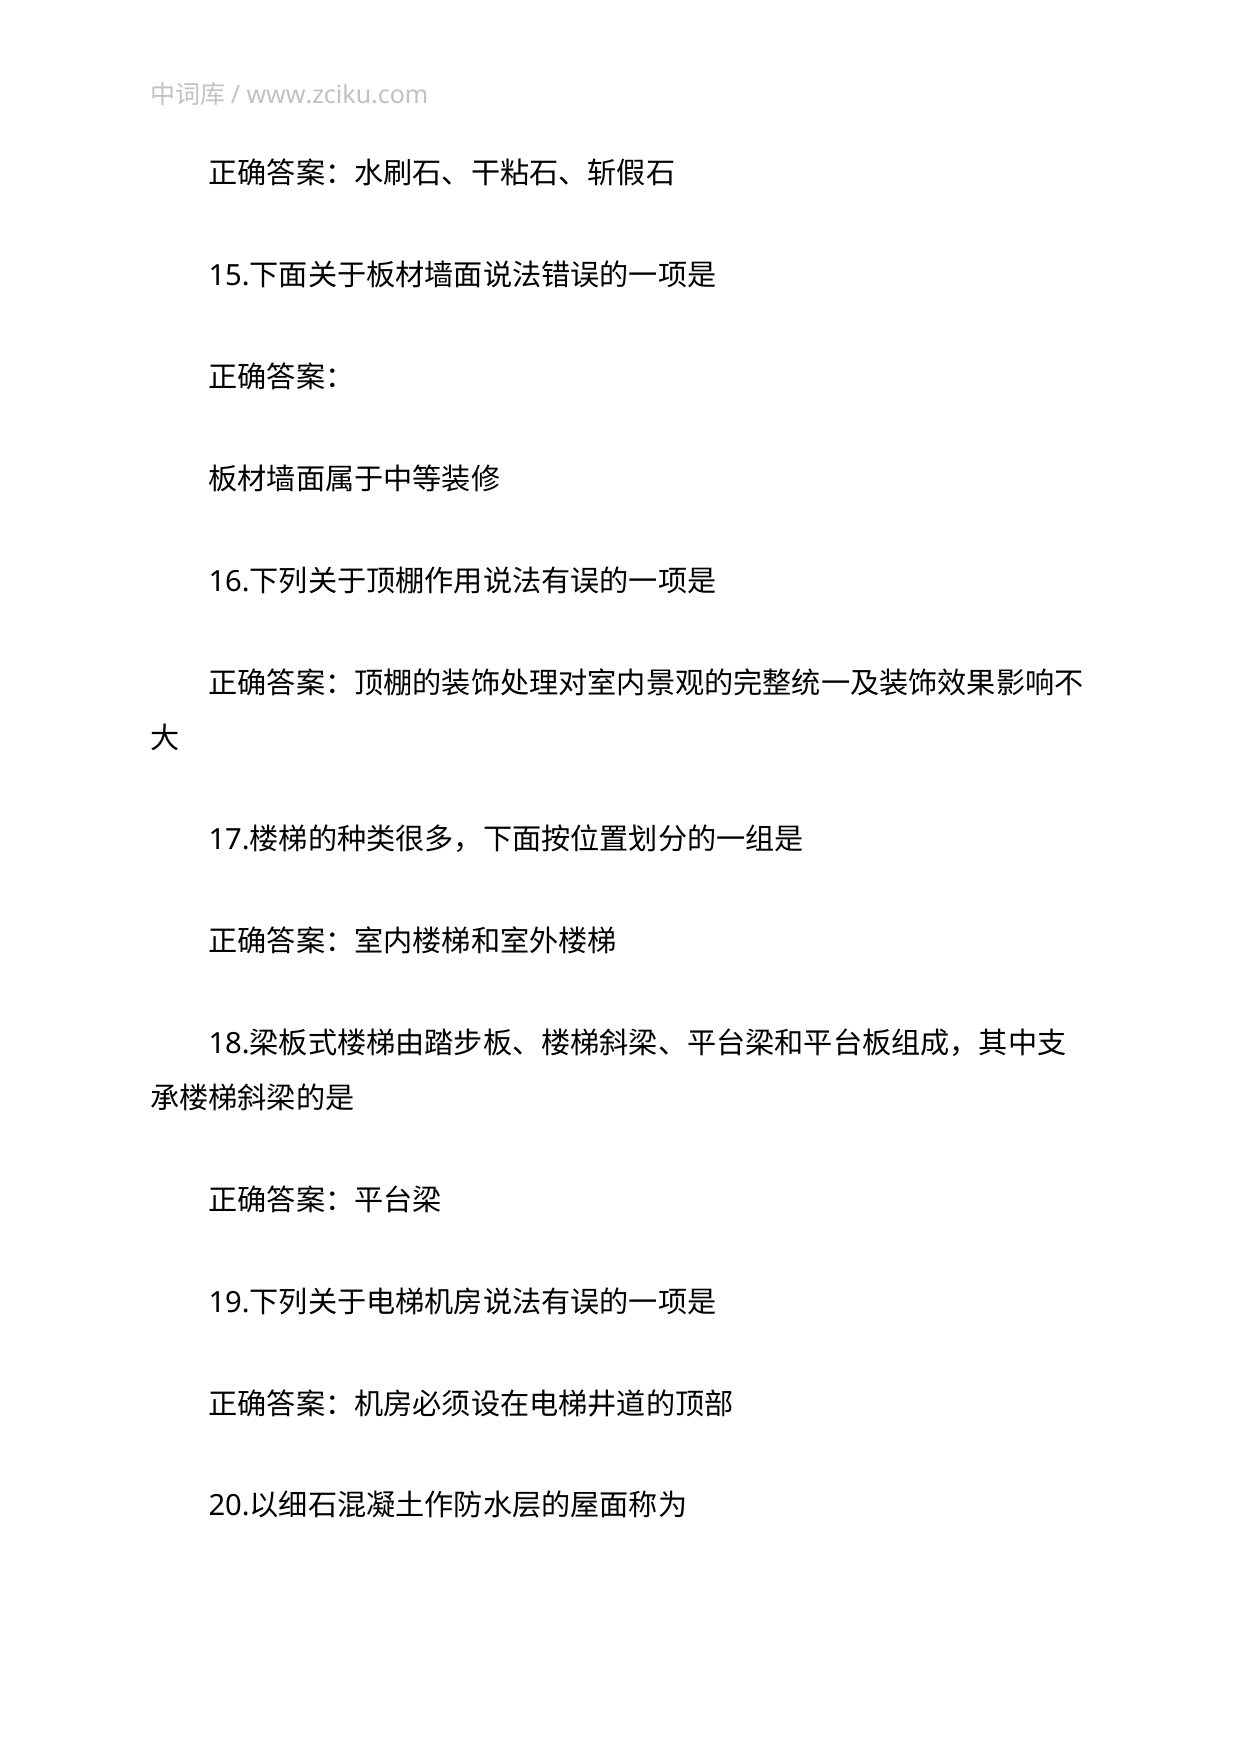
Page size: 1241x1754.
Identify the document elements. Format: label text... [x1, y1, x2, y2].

text 17.楼梯的种类很多，下面按位置划分的一组是 [150, 816, 1090, 858]
text 正确答案：顶棚的装饰处理对室内景观的完整统一及装饰效果影响不大 [150, 659, 1090, 756]
text 19.下列关于电梯机房说法有误的一项是 [150, 1278, 1090, 1321]
text 16.下列关于顶棚作用说法有误的一项是 [150, 557, 1090, 600]
text 正确答案： [150, 354, 1090, 396]
text 正确答案：室内楼梯和室外楼梯 [150, 918, 1090, 960]
text 18.梁板式楼梯由踏步板、楼梯斜梁、平台梁和平台板组成，其中支承楼梯斜梁的是 [150, 1020, 1090, 1117]
text 15.下面关于板材墙面说法错误的一项是 [150, 252, 1090, 294]
text 正确答案：水刷石、干粘石、斩假石 [150, 150, 1090, 192]
text 20.以细石混凝土作防水层的屋面称为 [150, 1482, 1090, 1524]
text 正确答案：平台梁 [150, 1176, 1090, 1219]
text 板材墙面属于中等装修 [150, 456, 1090, 498]
text 正确答案：机房必须设在电梯井道的顶部 [150, 1380, 1090, 1422]
